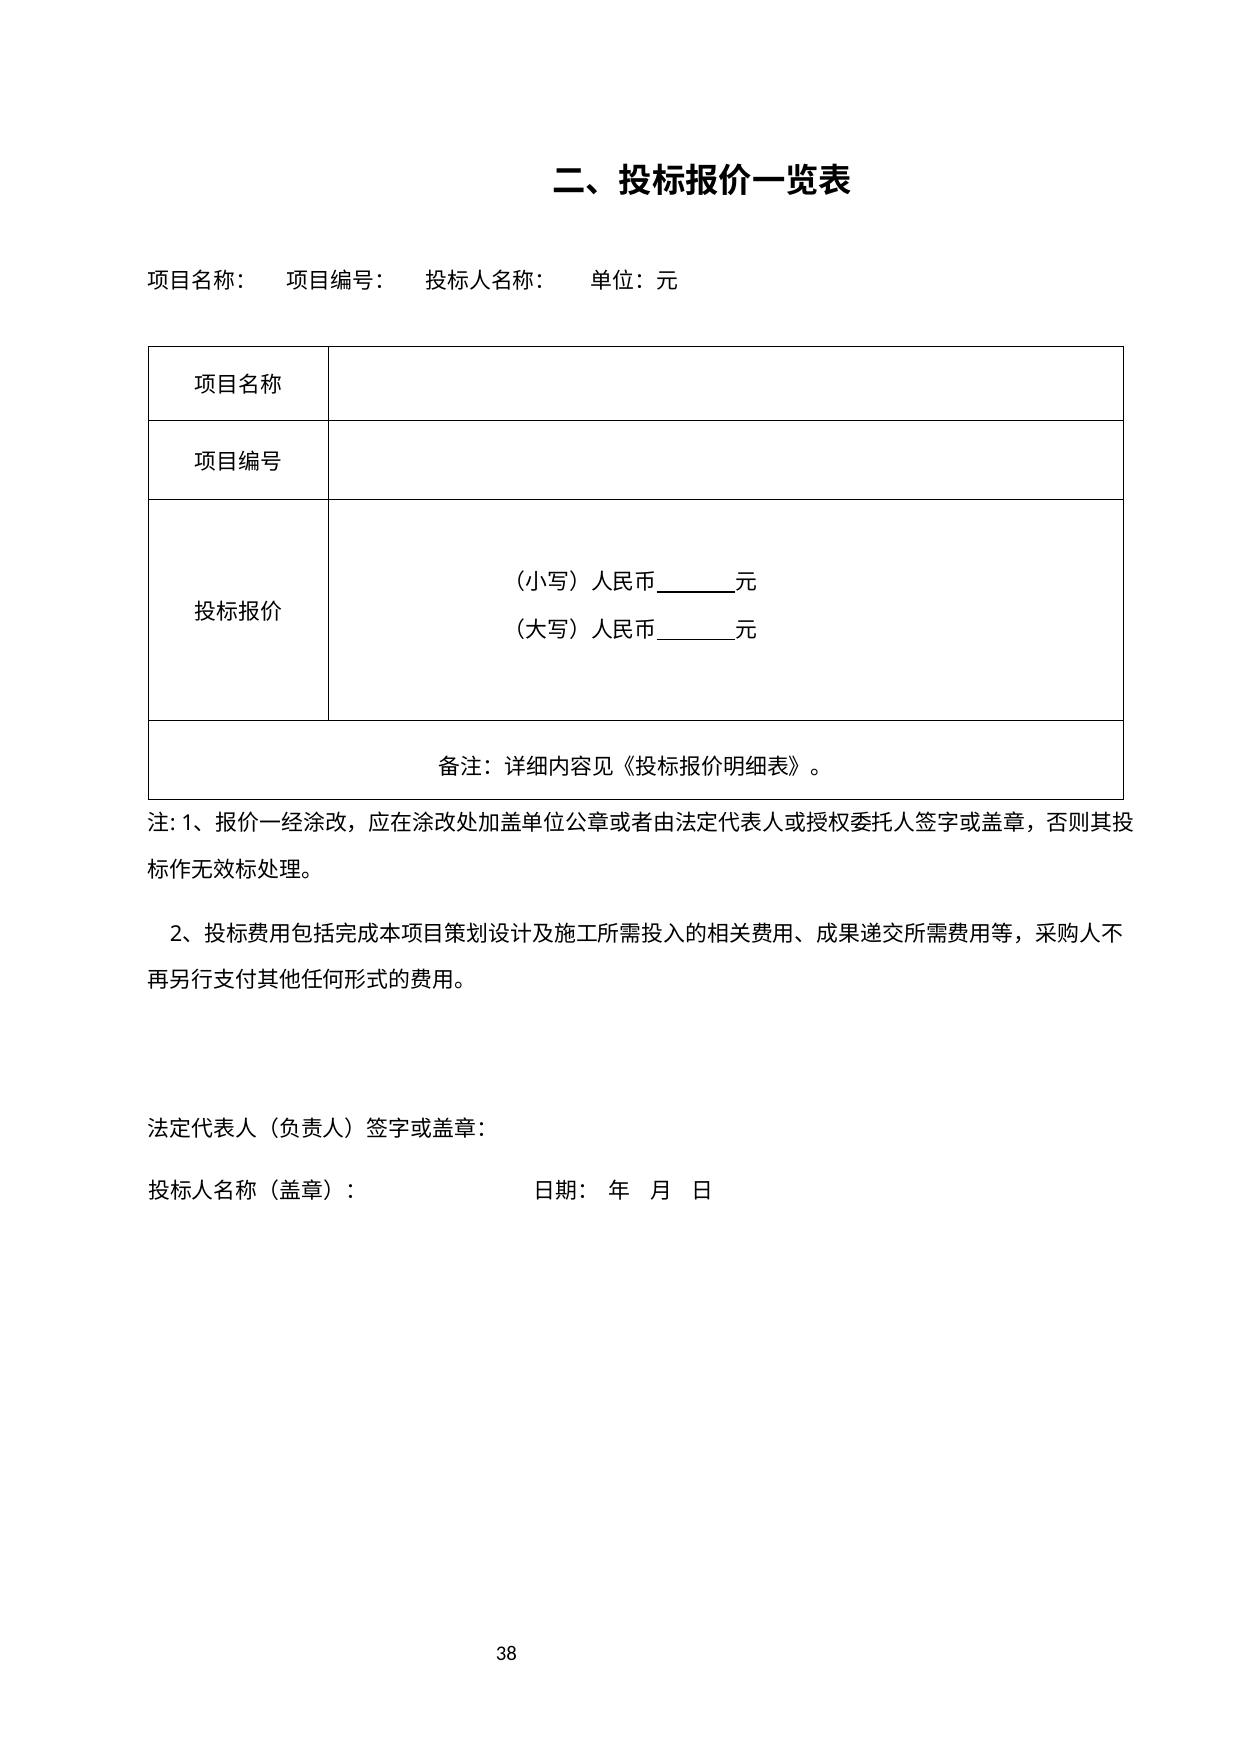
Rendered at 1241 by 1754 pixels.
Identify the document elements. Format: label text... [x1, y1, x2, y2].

text 注: 1、报价一经涂改，应在涂改处加盖单位公章或者由法定代表人或授权委托人签字或盖章，否则其投标作无效标处理。 [148, 805, 1144, 884]
table_cell 备注：详细内容见《投标报价明细表》。 [149, 721, 1123, 798]
table_cell 投标报价 [149, 500, 328, 720]
list 投标报价一览表 [186, 154, 1179, 202]
table_cell 项目编号 [149, 421, 328, 499]
text 法定代表人（负责人）签字或盖章： [148, 1111, 1179, 1143]
text 投标人名称（盖章）： 日期： 年 月 日 [148, 1173, 1229, 1204]
text 2、投标费用包括完成本项目策划设计及施工所需投入的相关费用、成果递交所需费用等，采购人不再另行支付其他任何形式的费用。 [148, 905, 1144, 997]
table_header 项目名称 [149, 347, 328, 419]
table_cell （小写）人民币 元 （大写）人民币 元 [329, 500, 1123, 720]
text 项目名称： 项目编号： 投标人名称： 单位：元 [148, 263, 1144, 294]
table_header [329, 347, 1123, 419]
table_cell [329, 421, 1123, 499]
